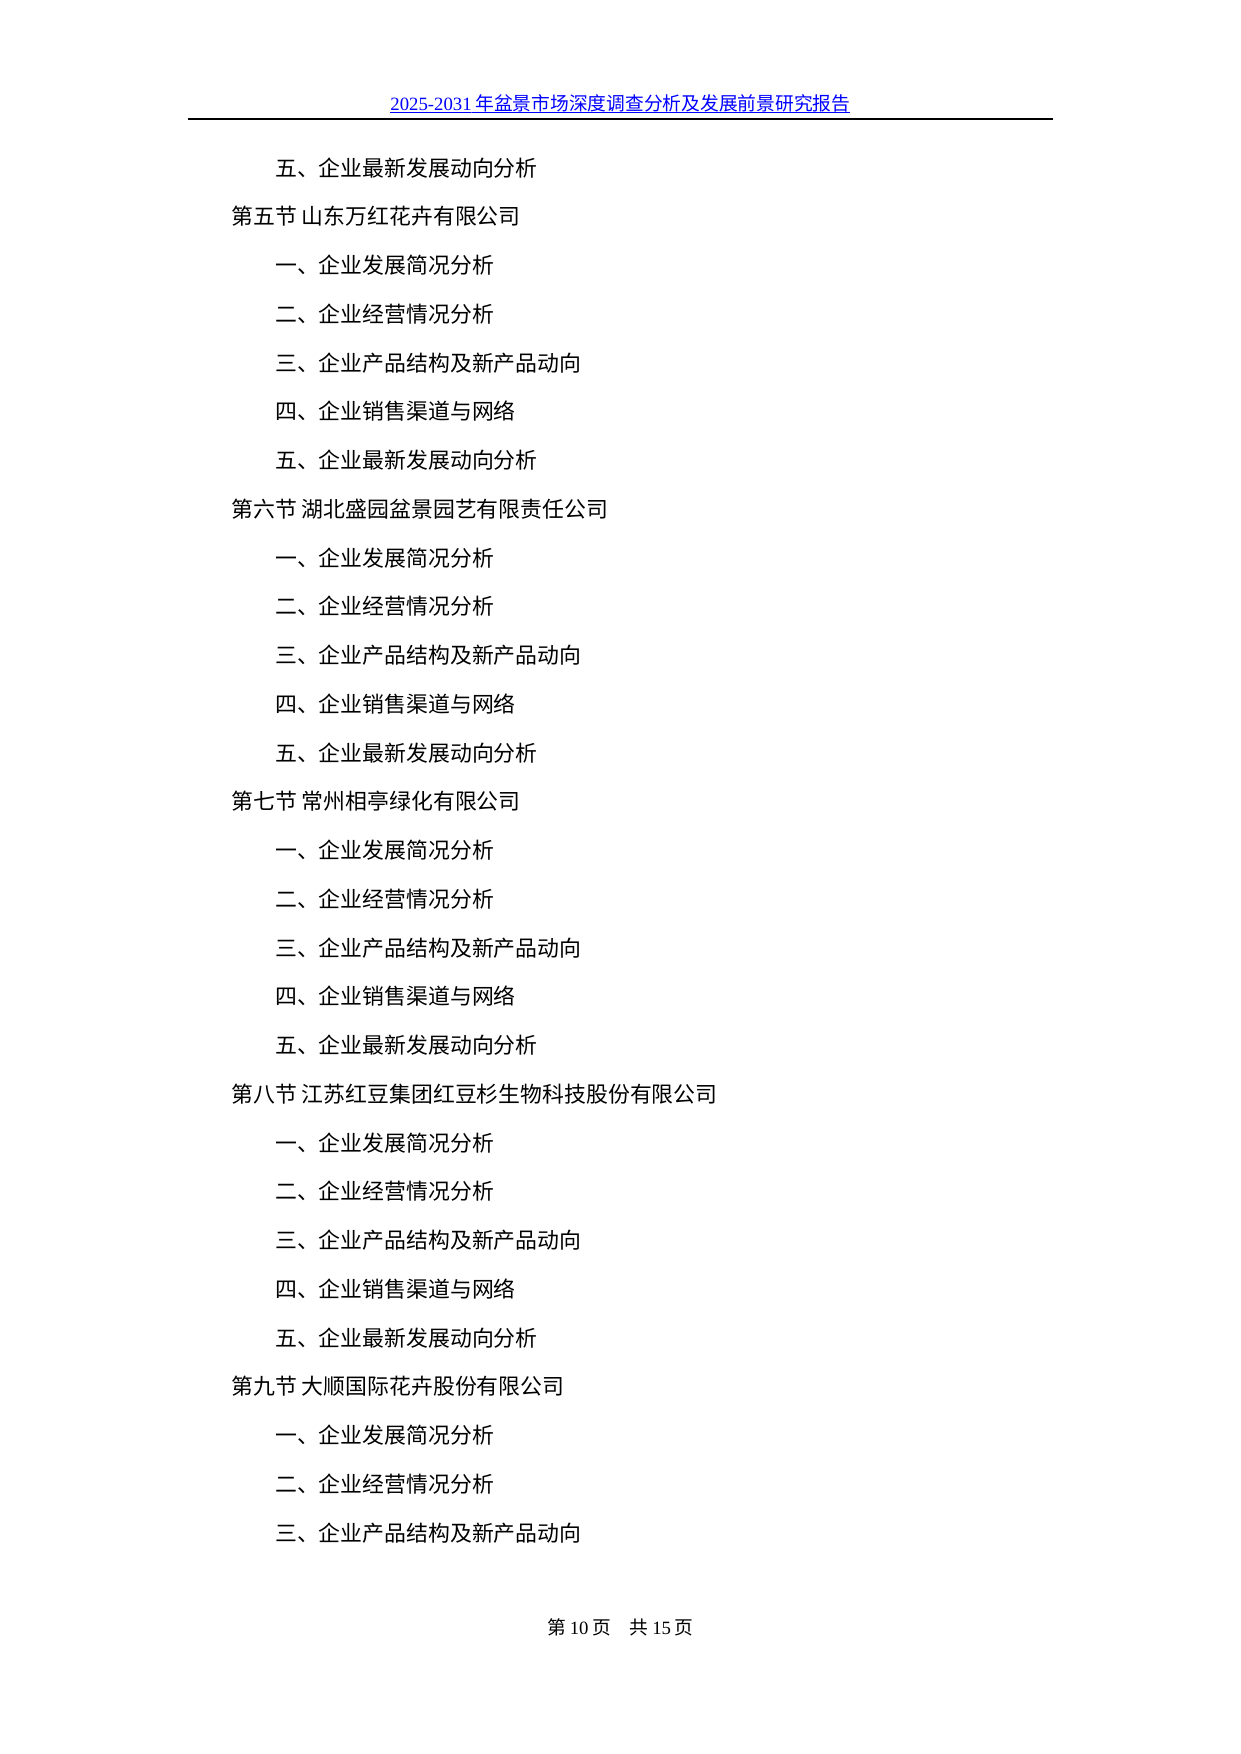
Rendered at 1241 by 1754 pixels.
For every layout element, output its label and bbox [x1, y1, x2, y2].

text [187, 150, 1053, 1548]
